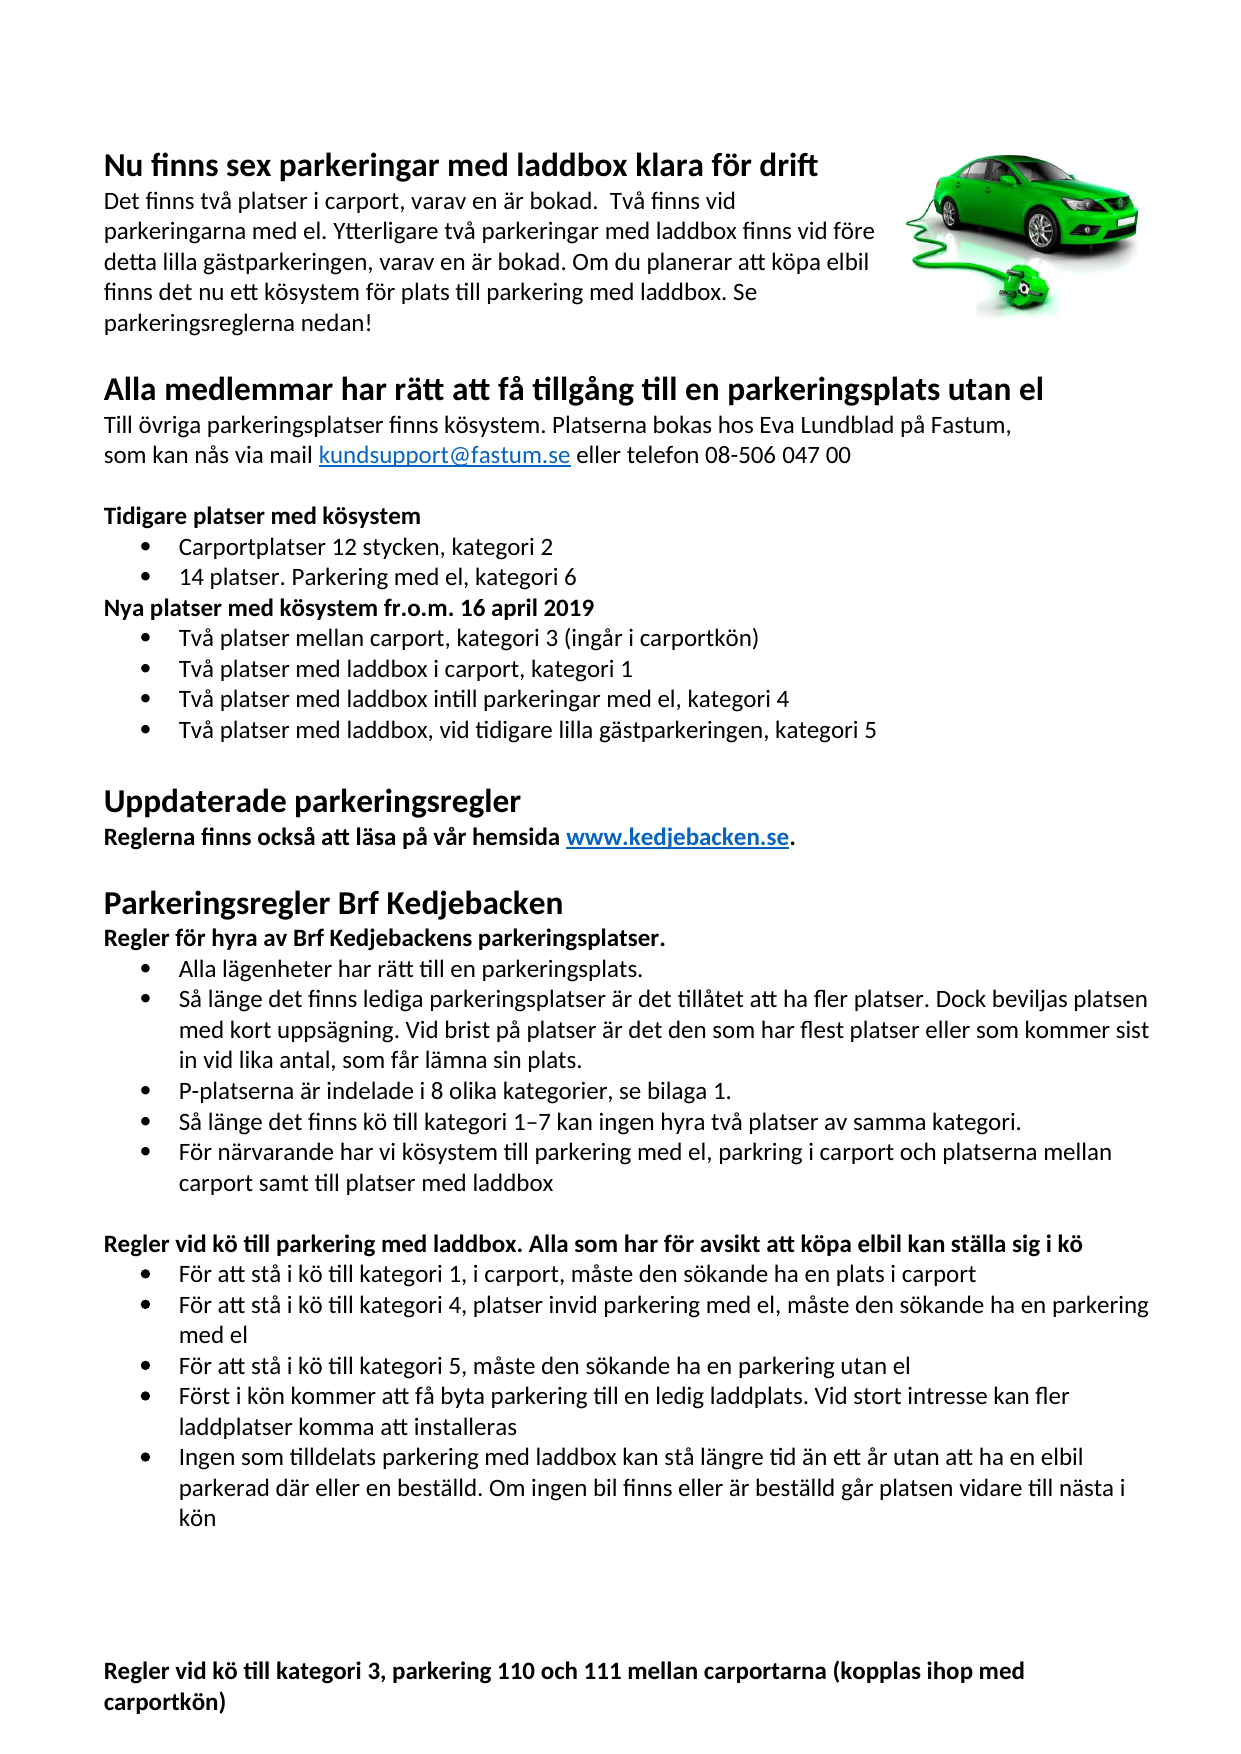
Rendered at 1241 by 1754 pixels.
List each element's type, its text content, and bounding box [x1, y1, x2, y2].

text Nu finns sex parkeringar med laddbox klara för drift [103, 144, 901, 185]
text Regler vid kö till parkering med laddbox. Alla som har för avsikt att köpa elbil kan ställa sig i kö [103, 1228, 1152, 1258]
list Så länge det finns kö till kategori 1–7 kan ingen hyra två platser av samma kategori. [141, 1106, 1152, 1136]
list Två platser mellan carport, kategori 3 (ingår i carportkön) [141, 622, 1152, 653]
picture [901, 134, 1151, 335]
text Reglerna finns också att läsa på vår hemsida www.kedjebacken.se. [103, 821, 1152, 851]
list För närvarande har vi kösystem till parkering med el, parkring i carport och platserna mellan carport samt till platser med laddbox [141, 1136, 1152, 1197]
list För att stå i kö till kategori 1, i carport, måste den sökande ha en plats i carport [141, 1258, 1152, 1289]
list Två platser med laddbox, vid tidigare lilla gästparkeringen, kategori 5 [141, 714, 1152, 744]
text Parkeringsregler Brf Kedjebacken [103, 882, 1152, 923]
list Först i kön kommer att få byta parkering till en ledig laddplats. Vid stort intresse kan fler laddplatser komma att installeras [141, 1380, 1152, 1441]
list Två platser med laddbox intill parkeringar med el, kategori 4 [141, 683, 1152, 714]
list Ingen som tilldelats parkering med laddbox kan stå längre tid än ett år utan att ha en elbil parkerad där eller en beställd. Om ingen bil finns eller är beställd går platsen vidare till nästa i kön [141, 1441, 1152, 1533]
text som kan nås via mail kundsupport@fastum.se eller telefon 08-506 047 00 [103, 439, 1152, 470]
list För att stå i kö till kategori 5, måste den sökande ha en parkering utan el [141, 1350, 1152, 1380]
text Regler vid kö till kategori 3, parkering 110 och 111 mellan carportarna (kopplas ihop med carportkön) [103, 1655, 1152, 1716]
text Nya platser med kösystem fr.o.m. 16 april 2019 [103, 592, 1152, 622]
text Uppdaterade parkeringsregler [103, 780, 1152, 821]
text Regler för hyra av Brf Kedjebackens parkeringsplatser. [103, 923, 1152, 953]
list P-platserna är indelade i 8 olika kategorier, se bilaga 1. [141, 1075, 1152, 1106]
text Alla medlemmar har rätt att få tillgång till en parkeringsplats utan el [103, 368, 1152, 409]
list Så länge det finns lediga parkeringsplatser är det tillåtet att ha fler platser. Dock beviljas platsen med kort uppsägning. Vid brist på platser är det den som har flest platser eller som kommer sist in vid lika antal, som får lämna sin plats. [141, 984, 1152, 1075]
list Alla lägenheter har rätt till en parkeringsplats. [141, 953, 1152, 984]
text Det finns två platser i carport, varav en är bokad. Två finns vid parkeringarna med el. Ytterligare två parkeringar med laddbox finns vid före detta lilla gästparkeringen, varav en är bokad. Om du planerar att köpa elbil finns det nu ett kösystem för plats till parkering med laddbox. Se parkeringsreglerna nedan! [103, 185, 1152, 337]
list För att stå i kö till kategori 4, platser invid parkering med el, måste den sökande ha en parkering med el [141, 1289, 1152, 1350]
list 14 platser. Parkering med el, kategori 6 [141, 561, 1152, 592]
text Tidigare platser med kösystem [103, 500, 1152, 531]
list Carportplatser 12 stycken, kategori 2 [141, 531, 1152, 561]
list Två platser med laddbox i carport, kategori 1 [141, 653, 1152, 683]
text Till övriga parkeringsplatser finns kösystem. Platserna bokas hos Eva Lundblad på Fastum, [103, 409, 1152, 439]
